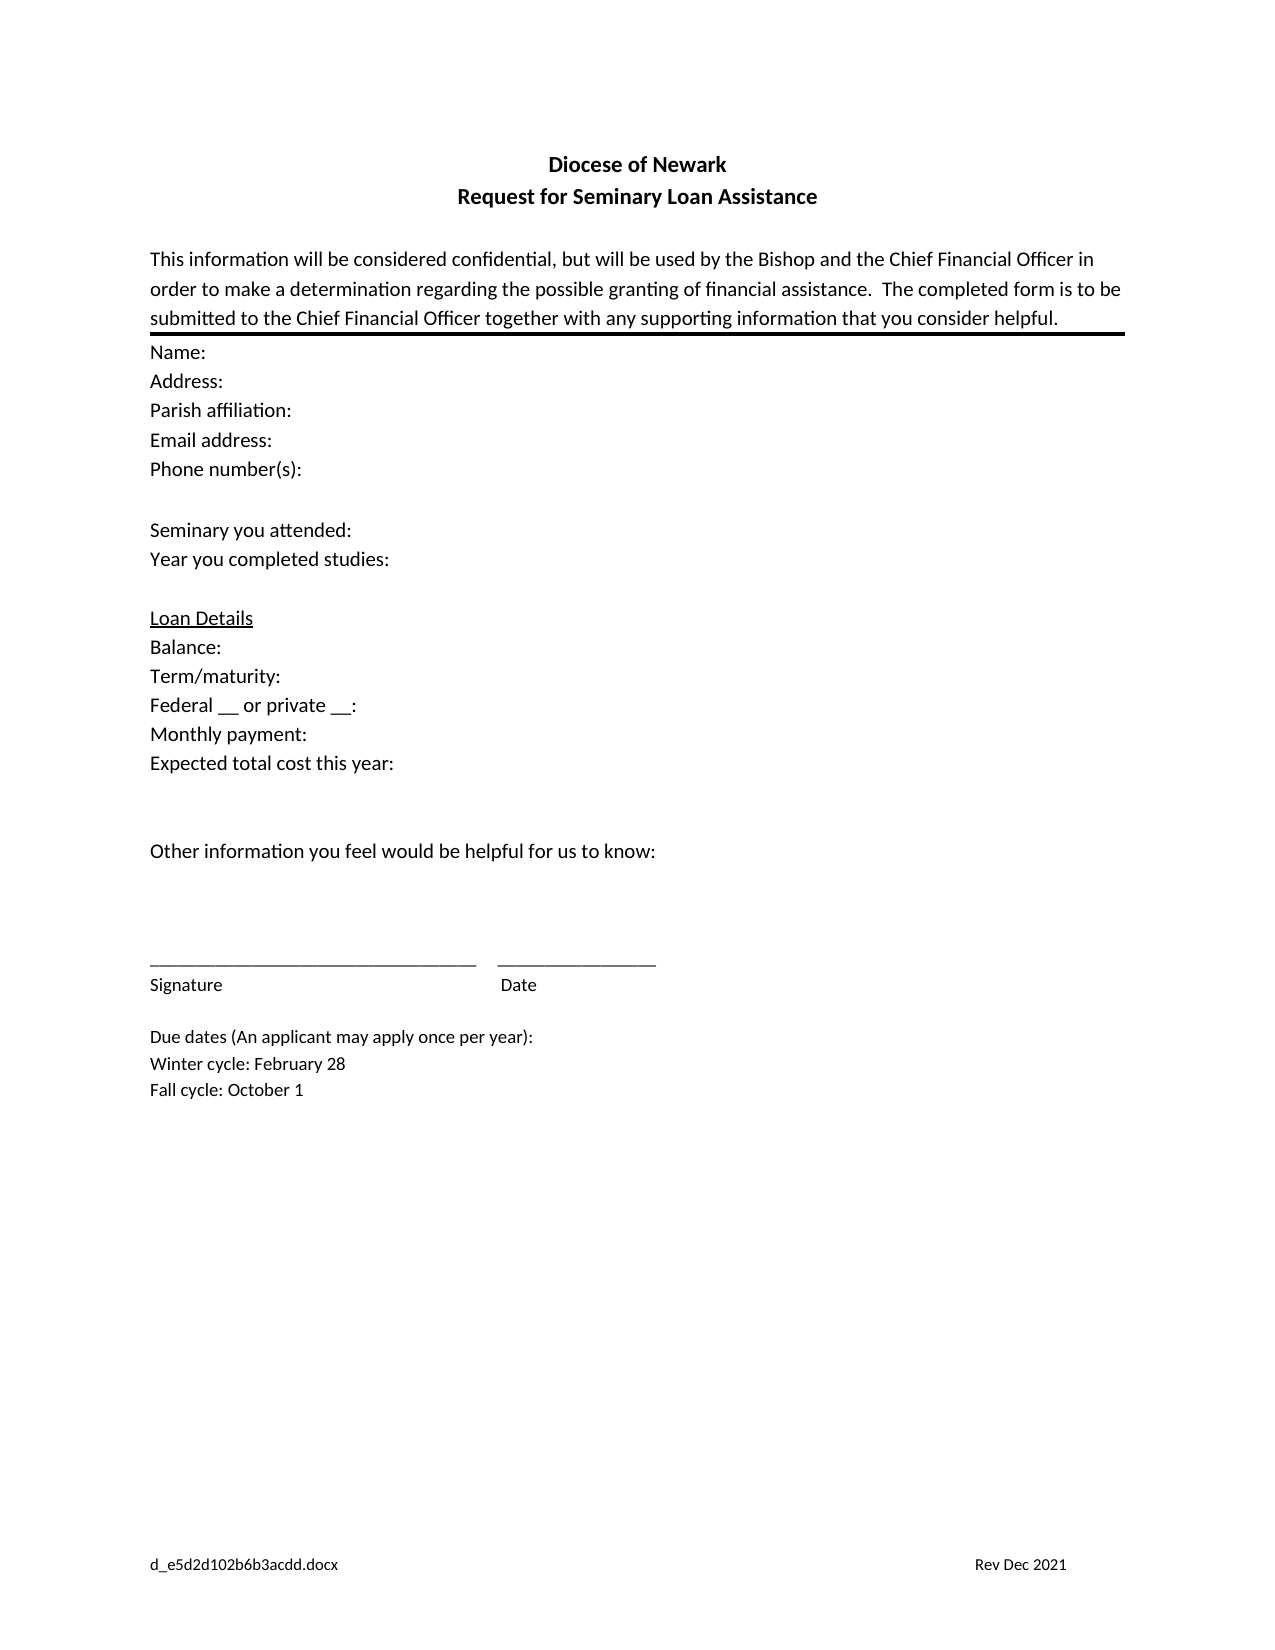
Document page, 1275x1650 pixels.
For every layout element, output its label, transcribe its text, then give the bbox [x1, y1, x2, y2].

text Diocese of [150, 150, 1125, 178]
text Due dates (An applicant may apply once per year): [150, 1025, 1125, 1048]
text Phone number(s): [150, 456, 1125, 481]
text Other information you feel would be helpful for us to know: [150, 838, 1125, 863]
text Fall cycle: October 1 [150, 1078, 1125, 1101]
text Request for Seminary Loan Assistance [150, 182, 1125, 210]
text Expected total cost this year: [150, 751, 1125, 776]
text Name: [150, 339, 1125, 365]
text Parish affiliation: [150, 398, 1125, 423]
text Loan Details [150, 605, 1125, 630]
text Term/maturity: [150, 663, 1125, 688]
text Email address: [150, 427, 1125, 452]
text Address: [150, 368, 1125, 394]
text Seminary you attended: [150, 517, 1125, 543]
text Balance: [150, 634, 1125, 659]
text Year you completed studies: [150, 546, 1125, 572]
text Signature Date [150, 973, 1125, 996]
text ___________________________________ _________________ [150, 946, 1125, 969]
text Monthly payment: [150, 721, 1125, 747]
text Federal __ or private __: [150, 692, 1125, 718]
text Winter cycle: February 28 [150, 1052, 1125, 1075]
text This information will be considered confidential, but will be used by the Bishop and the Chief Financial Officer in order to make a determination regarding the possible granting of financial assistance. The completed form is to be submitted to the Chief Financial Officer together with any supporting information that you consider helpful. [150, 247, 1125, 332]
